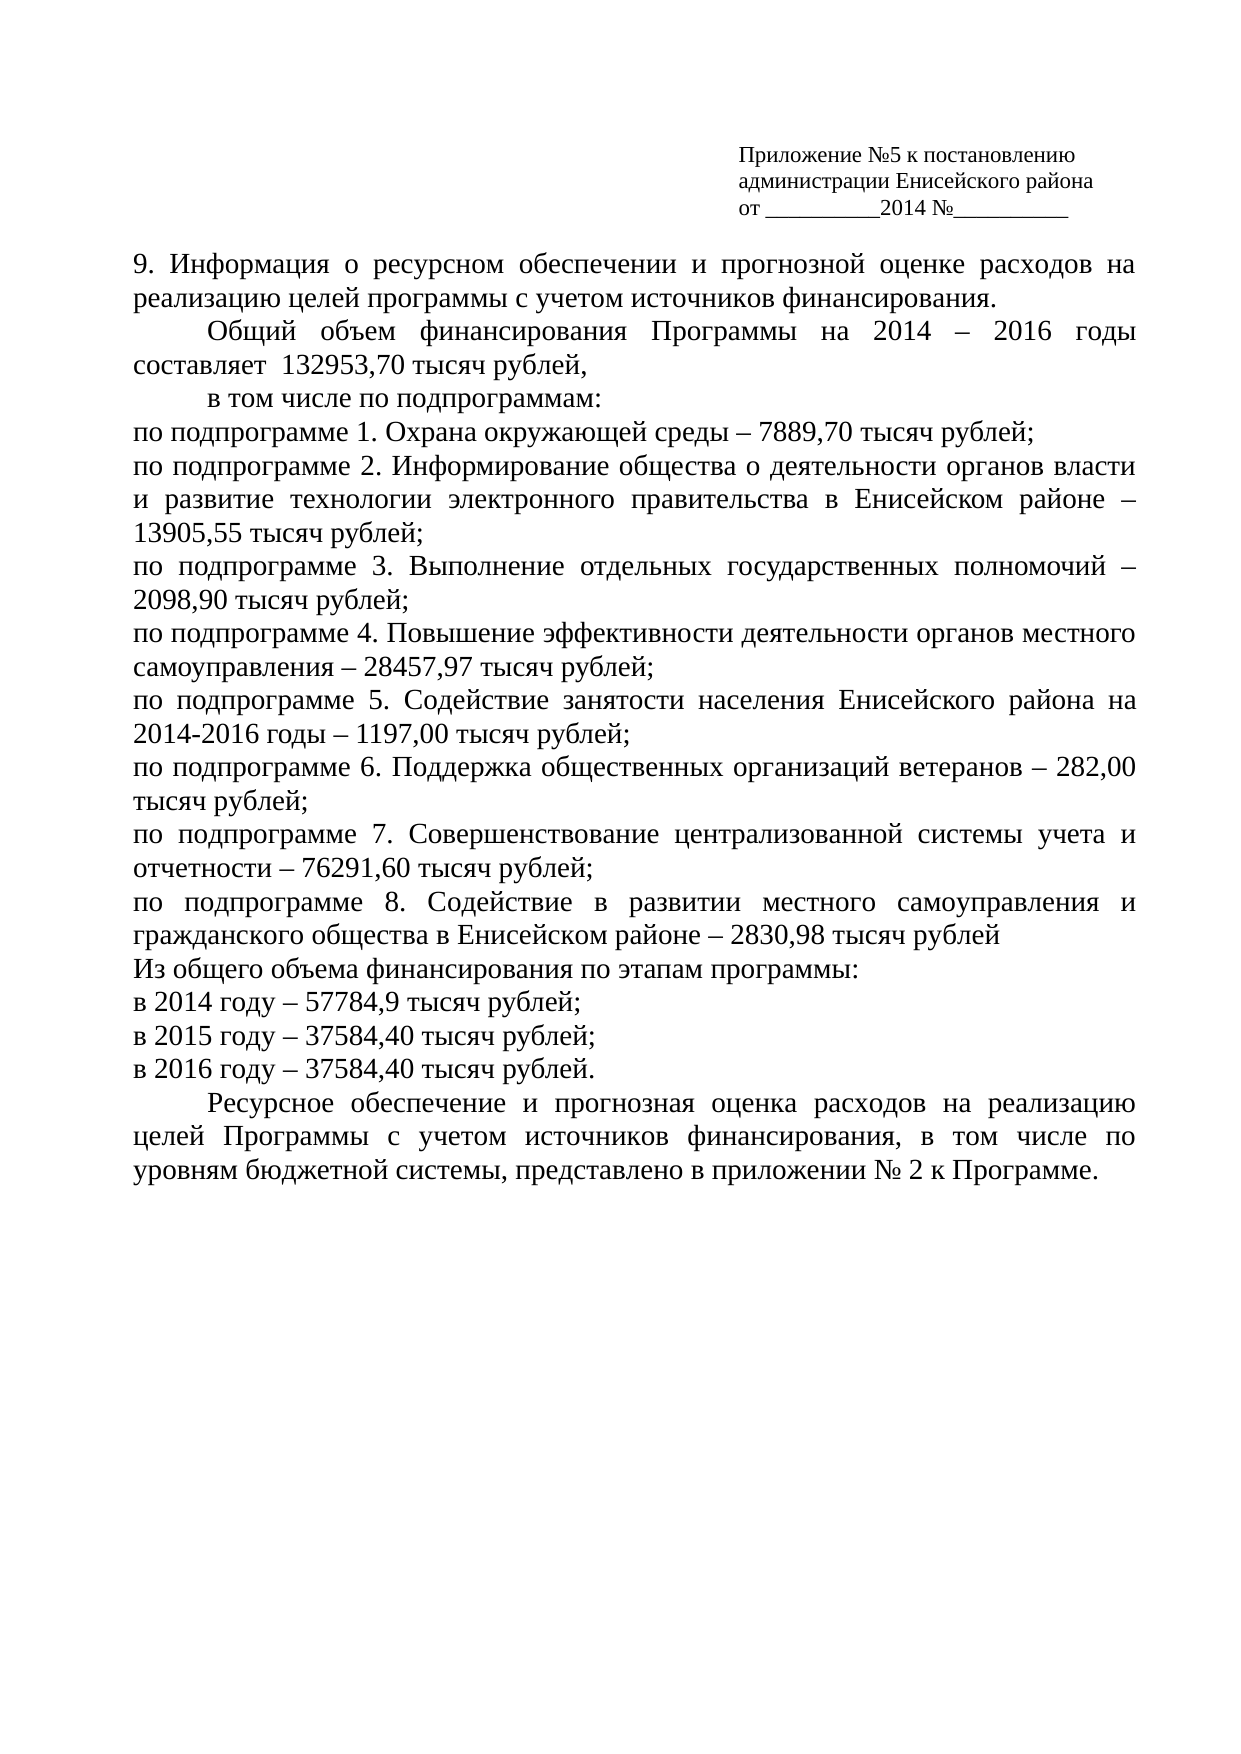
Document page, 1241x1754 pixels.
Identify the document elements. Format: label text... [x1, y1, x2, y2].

text по подпрограмме 4. Повышение эффективности деятельности органов местного самоуправления – 28457,97 тысяч рублей; [133, 615, 1137, 682]
text по подпрограмме 6. Поддержка общественных организаций ветеранов – 282,00 тысяч рублей; [133, 749, 1137, 817]
text от __________2014 №__________ [738, 194, 1137, 220]
text 9. Информация о ресурсном обеспечении и прогнозной оценке расходов на реализацию целей программы с учетом источников финансирования. [133, 246, 1137, 313]
text по подпрограмме 8. Содействие в развитии местного самоуправления и гражданского общества в Енисейском районе – 2830,98 тысяч рублей [133, 884, 1137, 951]
text в 2014 году – 57784,9 тысяч рублей; [133, 984, 1137, 1018]
text в том числе по подпрограммам: [133, 381, 1137, 414]
text Приложение №5 к постановлению администрации Енисейского района [738, 141, 1137, 194]
text в 2016 году – 37584,40 тысяч рублей. [133, 1051, 1137, 1085]
text в 2015 году – 37584,40 тысяч рублей; [133, 1018, 1137, 1051]
text по подпрограмме 2. Информирование общества о деятельности органов власти и развитие технологии электронного правительства в Енисейском районе – 13905,55 тысяч рублей; [133, 448, 1137, 548]
text Из общего объема финансирования по этапам программы: [133, 951, 1137, 984]
text Общий объем финансирования Программы на 2014 – 2016 годы составляет 132953,70 тысяч рублей, [133, 313, 1137, 381]
text по подпрограмме 5. Содействие занятости населения Енисейского района на 2014-2016 годы – 1197,00 тысяч рублей; [133, 682, 1137, 749]
text по подпрограмме 1. Охрана окружающей среды – 7889,70 тысяч рублей; [133, 414, 1137, 448]
text по подпрограмме 7. Совершенствование централизованной системы учета и отчетности – 76291,60 тысяч рублей; [133, 817, 1137, 884]
text по подпрограмме 3. Выполнение отдельных государственных полномочий – 2098,90 тысяч рублей; [133, 548, 1137, 615]
text Ресурсное обеспечение и прогнозная оценка расходов на реализацию целей Программы с учетом источников финансирования, в том числе по уровням бюджетной системы, представлено в приложении № 2 к Программе. [133, 1085, 1137, 1186]
